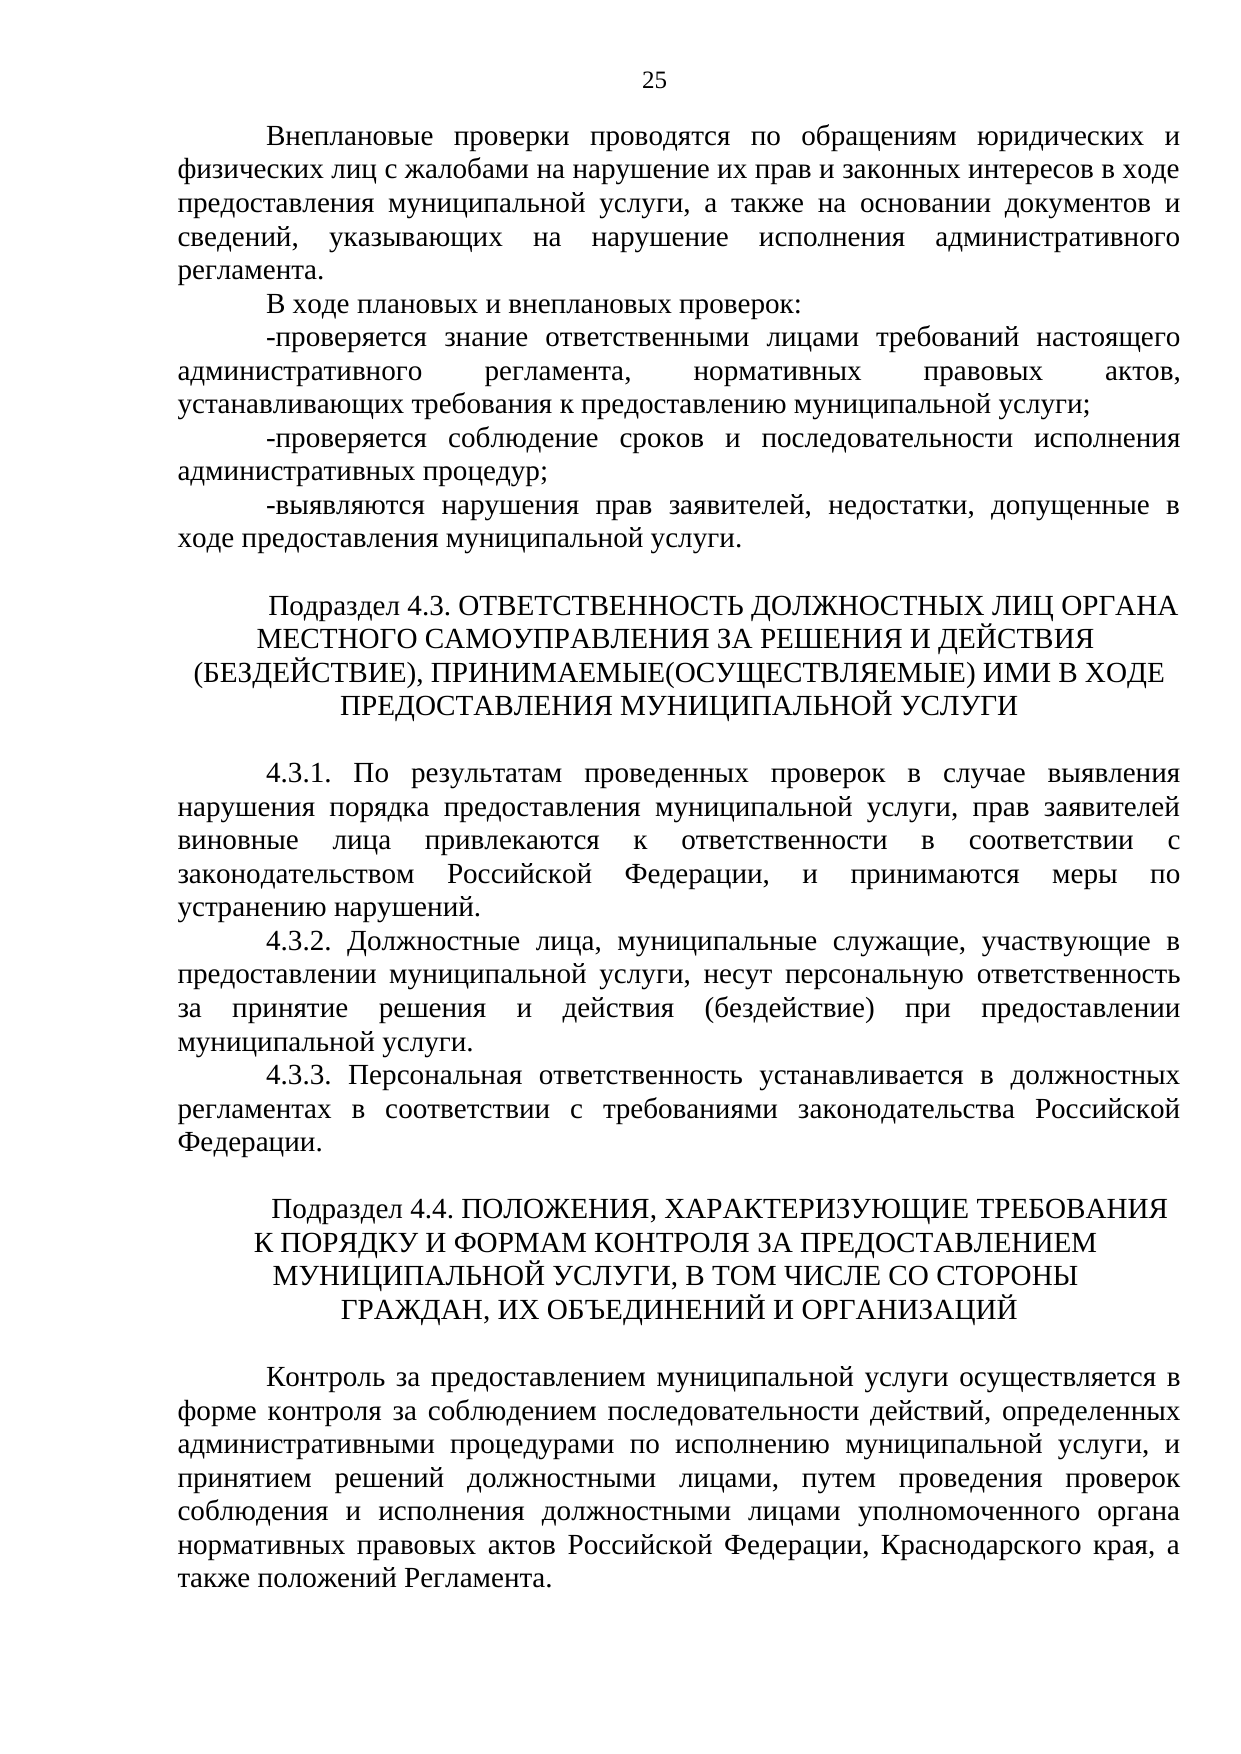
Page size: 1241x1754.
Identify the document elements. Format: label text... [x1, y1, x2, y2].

text 4.3.2. Должностные лица, муниципальные служащие, участвующие в предоставлении муниципальной услуги, несут персональную ответственность за принятие решения и действия (бездействие) при предоставлении муниципальной услуги. [177, 923, 1181, 1057]
text -проверяется соблюдение сроков и последовательности исполнения административных процедур; [177, 420, 1181, 487]
text -выявляются нарушения прав заявителей, недостатки, допущенные в ходе предоставления муниципальной услуги. [177, 487, 1181, 554]
text Контроль за предоставлением муниципальной услуги осуществляется в форме контроля за соблюдением последовательности действий, определенных административными процедурами по исполнению муниципальной услуги, и принятием решений должностными лицами, путем проведения проверок соблюдения и исполнения должностными лицами уполномоченного органа нормативных правовых актов Российской Федерации, Краснодарского края, а также положений Регламента. [177, 1359, 1181, 1594]
text Внеплановые проверки проводятся по обращениям юридических и физических лиц с жалобами на нарушение их прав и законных интересов в ходе предоставления муниципальной услуги, а также на основании документов и сведений, указывающих на нарушение исполнения административного регламента. [177, 118, 1181, 286]
text Подраздел 4.4. ПОЛОЖЕНИЯ, ХАРАКТЕРИЗУЮЩИЕ ТРЕБОВАНИЯ К ПОРЯДКУ И ФОРМАМ КОНТРОЛЯ ЗА ПРЕДОСТАВЛЕНИЕМ МУНИЦИПАЛЬНОЙ УСЛУГИ, В ТОМ ЧИСЛЕ СО СТОРОНЫ ГРАЖДАН, ИХ ОБЪЕДИНЕНИЙ И ОРГАНИЗАЦИЙ [177, 1191, 1181, 1326]
text В ходе плановых и внеплановых проверок: [177, 286, 1181, 319]
text Подраздел 4.3. ОТВЕТСТВЕННОСТЬ ДОЛЖНОСТНЫХ ЛИЦ ОРГАНА МЕСТНОГО САМОУПРАВЛЕНИЯ ЗА РЕШЕНИЯ И ДЕЙСТВИЯ (БЕЗДЕЙСТВИЕ), ПРИНИМАЕМЫЕ(ОСУЩЕСТВЛЯЕМЫЕ) ИМИ В ХОДЕ ПРЕДОСТАВЛЕНИЯ МУНИЦИПАЛЬНОЙ УСЛУГИ [177, 588, 1181, 722]
text 4.3.1. По результатам проведенных проверок в случае выявления нарушения порядка предоставления муниципальной услуги, прав заявителей виновные лица привлекаются к ответственности в соответствии с законодательством Российской Федерации, и принимаются меры по устранению нарушений. [177, 755, 1181, 923]
text -проверяется знание ответственными лицами требований настоящего административного регламента, нормативных правовых актов, устанавливающих требования к предоставлению муниципальной услуги; [177, 319, 1181, 420]
text 4.3.3. Персональная ответственность устанавливается в должностных регламентах в соответствии с требованиями законодательства Российской Федерации. [177, 1057, 1181, 1158]
